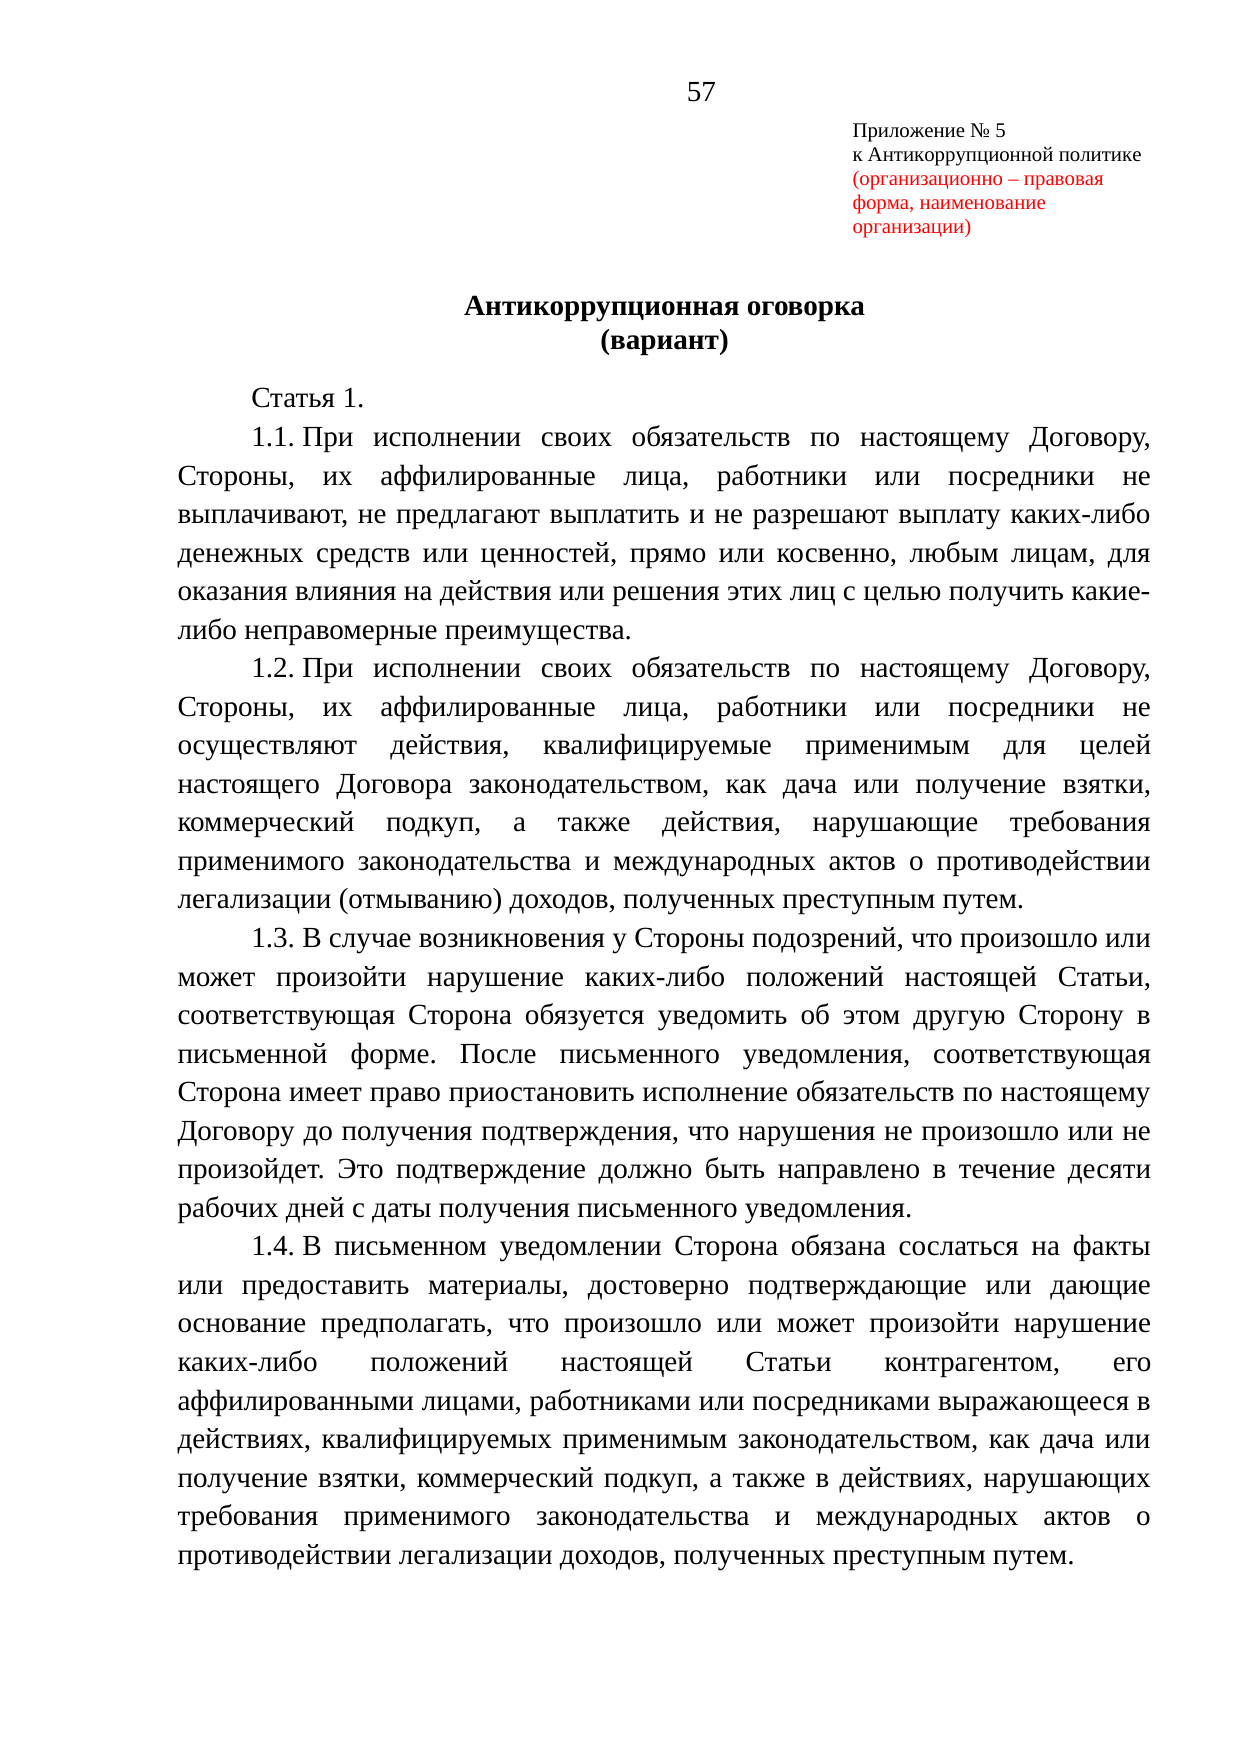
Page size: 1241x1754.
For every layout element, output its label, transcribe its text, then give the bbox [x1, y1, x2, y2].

text Антикоррупционная оговорка (вариант) [177, 288, 1152, 356]
text Статья 1. [177, 381, 1152, 414]
text 1.3. В случае возникновения у Стороны подозрений, что произошло или может произойти нарушение каких-либо положений настоящей Статьи, соответствующая Сторона обязуется уведомить об этом другую Сторону в письменной форме. После письменного уведомления, соответствующая Сторона имеет право приостановить исполнение обязательств по настоящему Договору до получения подтверждения, что нарушения не произошло или не произойдет. Это подтверждение должно быть направлено в течение десяти рабочих дней с даты получения письменного уведомления. [177, 920, 1152, 1223]
text 1.2. При исполнении своих обязательств по настоящему Договору, Стороны, их аффилированные лица, работники или посредники не осуществляют действия, квалифицируемые применимым для целей настоящего Договора законодательством, как дача или получение взятки, коммерческий подкуп, а также действия, нарушающие требования применимого законодательства и международных актов о противодействии легализации (отмыванию) доходов, полученных преступным путем. [177, 650, 1152, 915]
text Приложение № 5 к Антикоррупционной политике (организационно – правовая форма, наименование организации) [852, 118, 1152, 238]
text 1.4. В письменном уведомлении Сторона обязана сослаться на факты или предоставить материалы, достоверно подтверждающие или дающие основание предполагать, что произошло или может произойти нарушение каких-либо положений настоящей Статьи контрагентом, его аффилированными лицами, работниками или посредниками выражающееся в действиях, квалифицируемых применимым законодательством, как дача или получение взятки, коммерческий подкуп, а также в действиях, нарушающих требования применимого законодательства и международных актов о противодействии легализации доходов, полученных преступным путем. [177, 1228, 1152, 1570]
text 1.1. При исполнении своих обязательств по настоящему Договору, Стороны, их аффилированные лица, работники или посредники не выплачивают, не предлагают выплатить и не разрешают выплату каких-либо денежных средств или ценностей, прямо или косвенно, любым лицам, для оказания влияния на действия или решения этих лиц с целью получить какие-либо неправомерные преимущества. [177, 419, 1152, 645]
